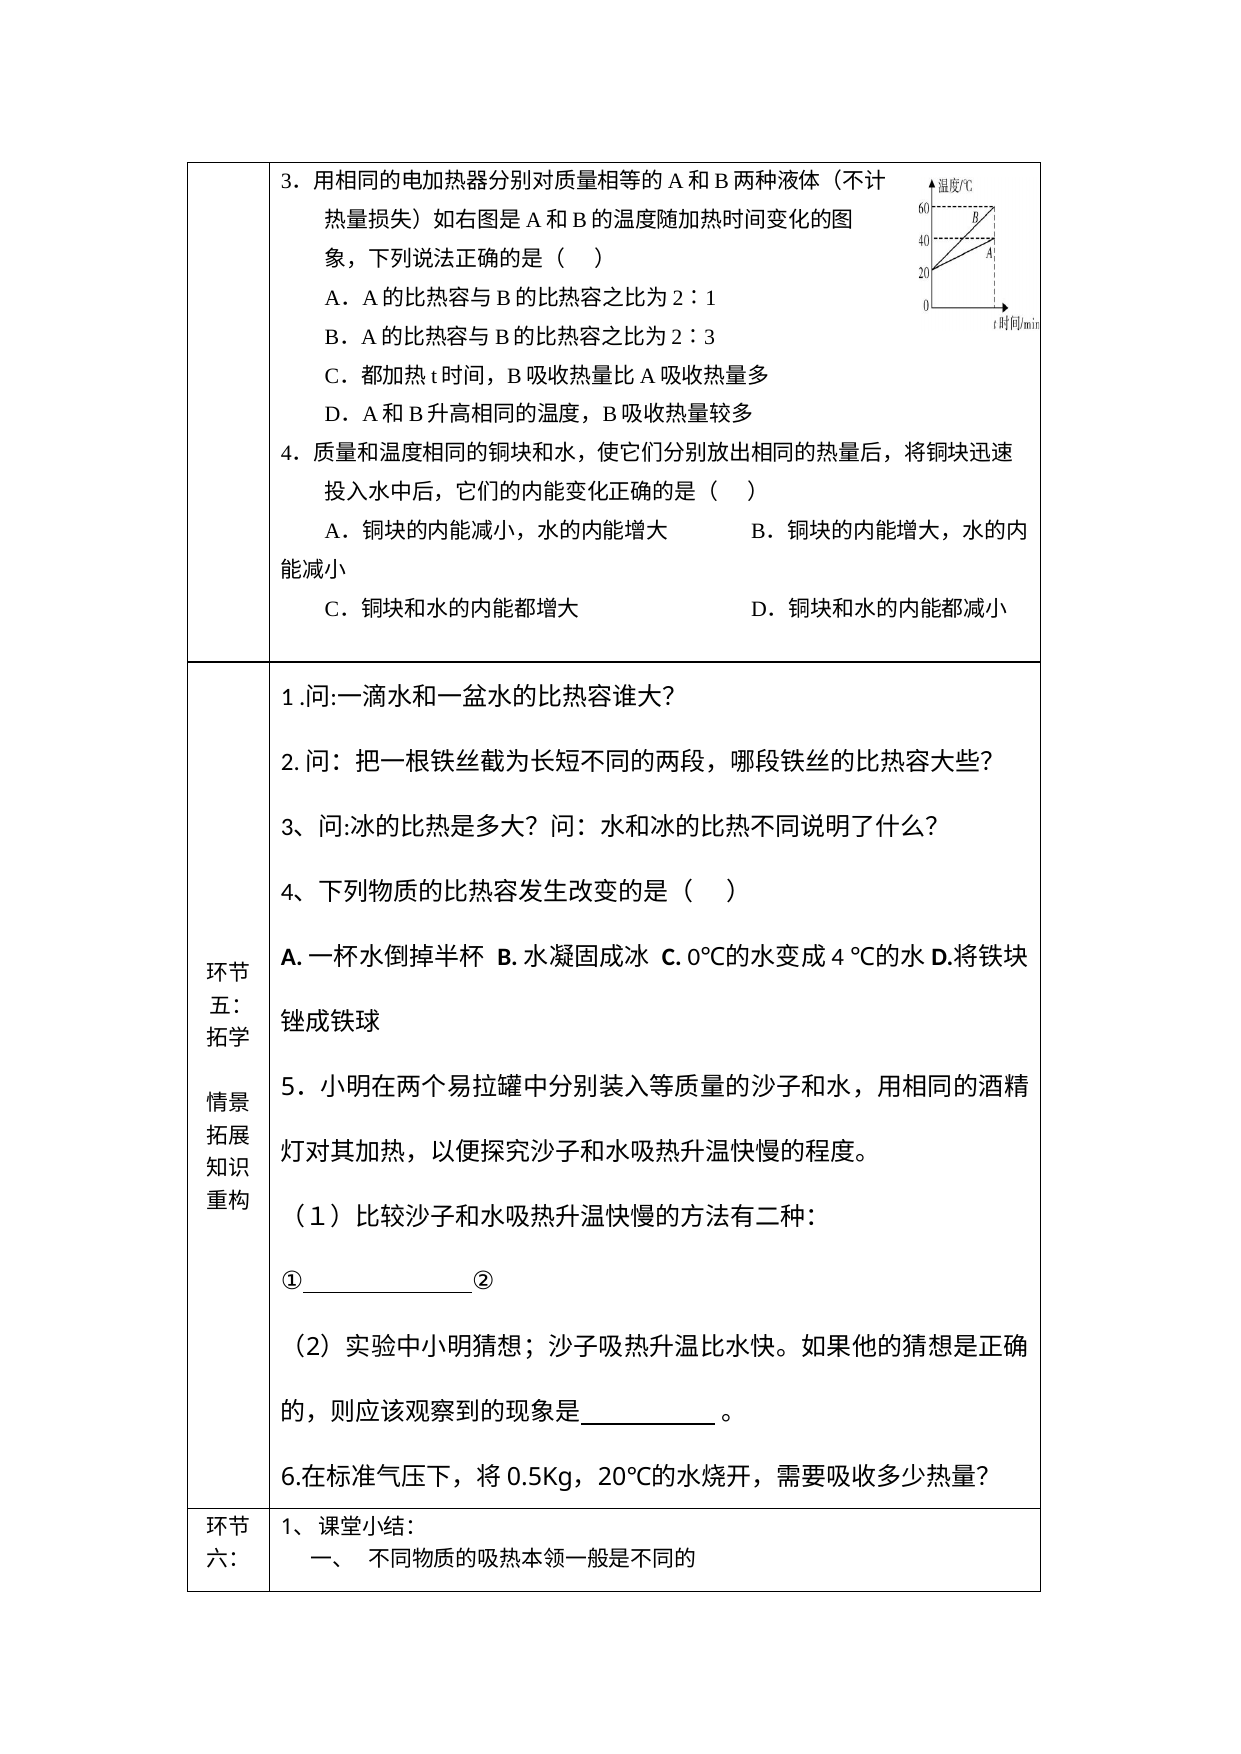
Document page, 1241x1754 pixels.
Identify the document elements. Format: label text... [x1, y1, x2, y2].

table_cell 环节 五： 拓学 情景 拓展 知识 重构 [188, 663, 269, 1507]
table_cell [188, 1509, 269, 1591]
table_cell 1 .问:一滴水和一盆水的比热容谁大？ 2. 问：把一根铁丝截为长短不同的两段，哪段铁丝的比热容大些？ 3、问:冰的比热是多大？问：水和冰的比热不同说明了什么？ 4、下列物质的比热容发生改变的是（ ） A. 一杯水倒掉半杯 B. 水凝固成冰 C. 0℃的水变成4 ℃的水 D.将铁块锉成铁球 5．小明在两个易拉罐中分别装入等质量的沙子和水，用相同的酒精灯对其加热，以便探究沙子和水吸热升温快慢的程度。 （１）比较沙子和水吸热升温快慢的方法有二种： ① ② （2）实验中小明猜想；沙子吸热升温比水快。如果他的猜想是正确的，则应该观察到的现象是 。 6.在标准气压下，将0.5Kg，20℃的水烧开，需要吸收多少热量？ [270, 663, 1040, 1507]
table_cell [188, 163, 269, 661]
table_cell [270, 163, 1040, 661]
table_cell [270, 1509, 1040, 1591]
picture [918, 177, 1040, 331]
